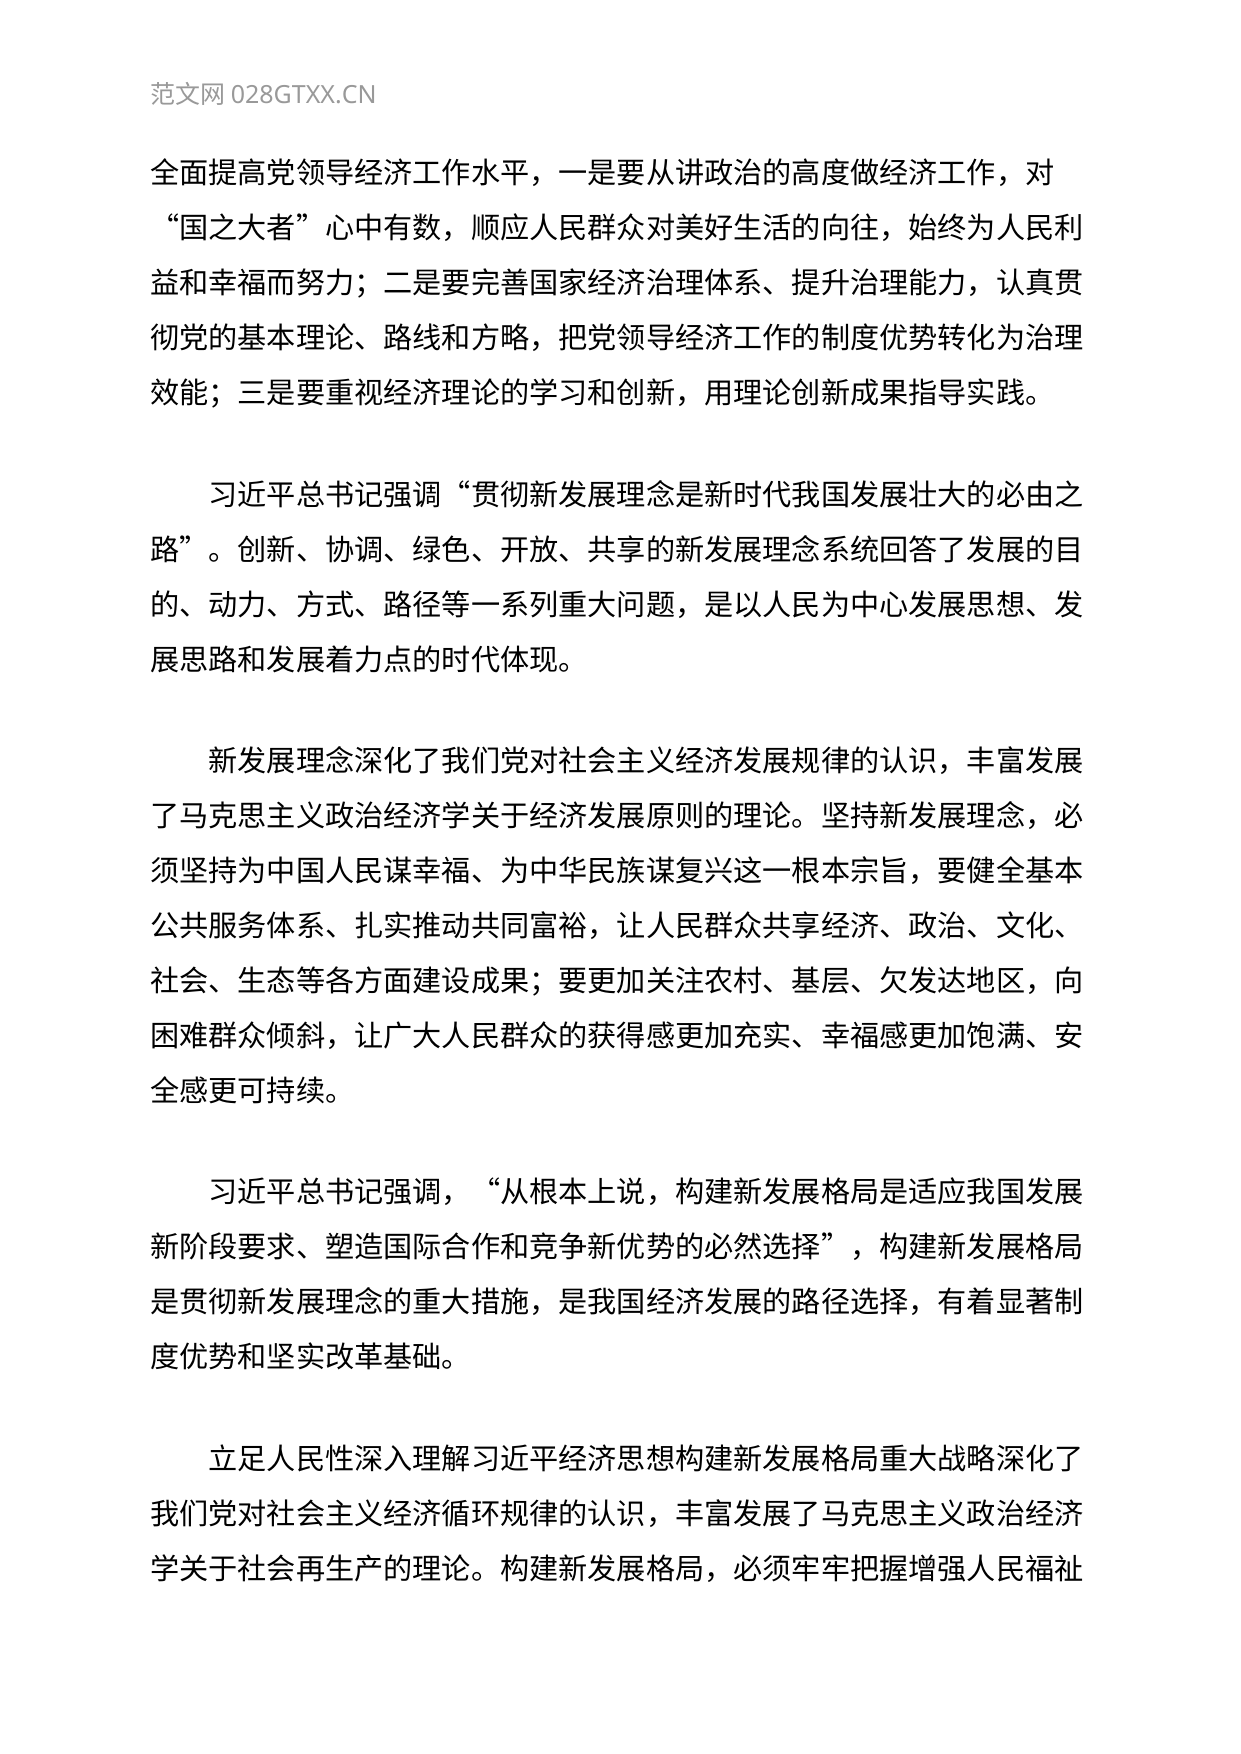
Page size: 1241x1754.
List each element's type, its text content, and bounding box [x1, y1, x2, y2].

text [150, 150, 1090, 412]
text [150, 1435, 1090, 1587]
text 习近平总书记强调，“从根本上说，构建新发展格局是适应我国发展新阶段要求、塑造国际合作和竞争新优势的必然选择”，构建新发展格局是贯彻新发展理念的重大措施，是我国经济发展的路径选择，有着显著制度优势和坚实改革基础。 [150, 1169, 1090, 1376]
text 习近平总书记强调“贯彻新发展理念是新时代我国发展壮大的必由之路”。创新、协调、绿色、开放、共享的新发展理念系统回答了发展的目的、动力、方式、路径等一系列重大问题，是以人民为中心发展思想、发展思路和发展着力点的时代体现。 [150, 471, 1090, 678]
text 新发展理念深化了我们党对社会主义经济发展规律的认识，丰富发展了马克思主义政治经济学关于经济发展原则的理论。坚持新发展理念，必须坚持为中国人民谋幸福、为中华民族谋复兴这一根本宗旨，要健全基本公共服务体系、扎实推动共同富裕，让人民群众共享经济、政治、文化、社会、生态等各方面建设成果；要更加关注农村、基层、欠发达地区，向困难群众倾斜，让广大人民群众的获得感更加充实、幸福感更加饱满、安全感更可持续。 [150, 738, 1090, 1109]
